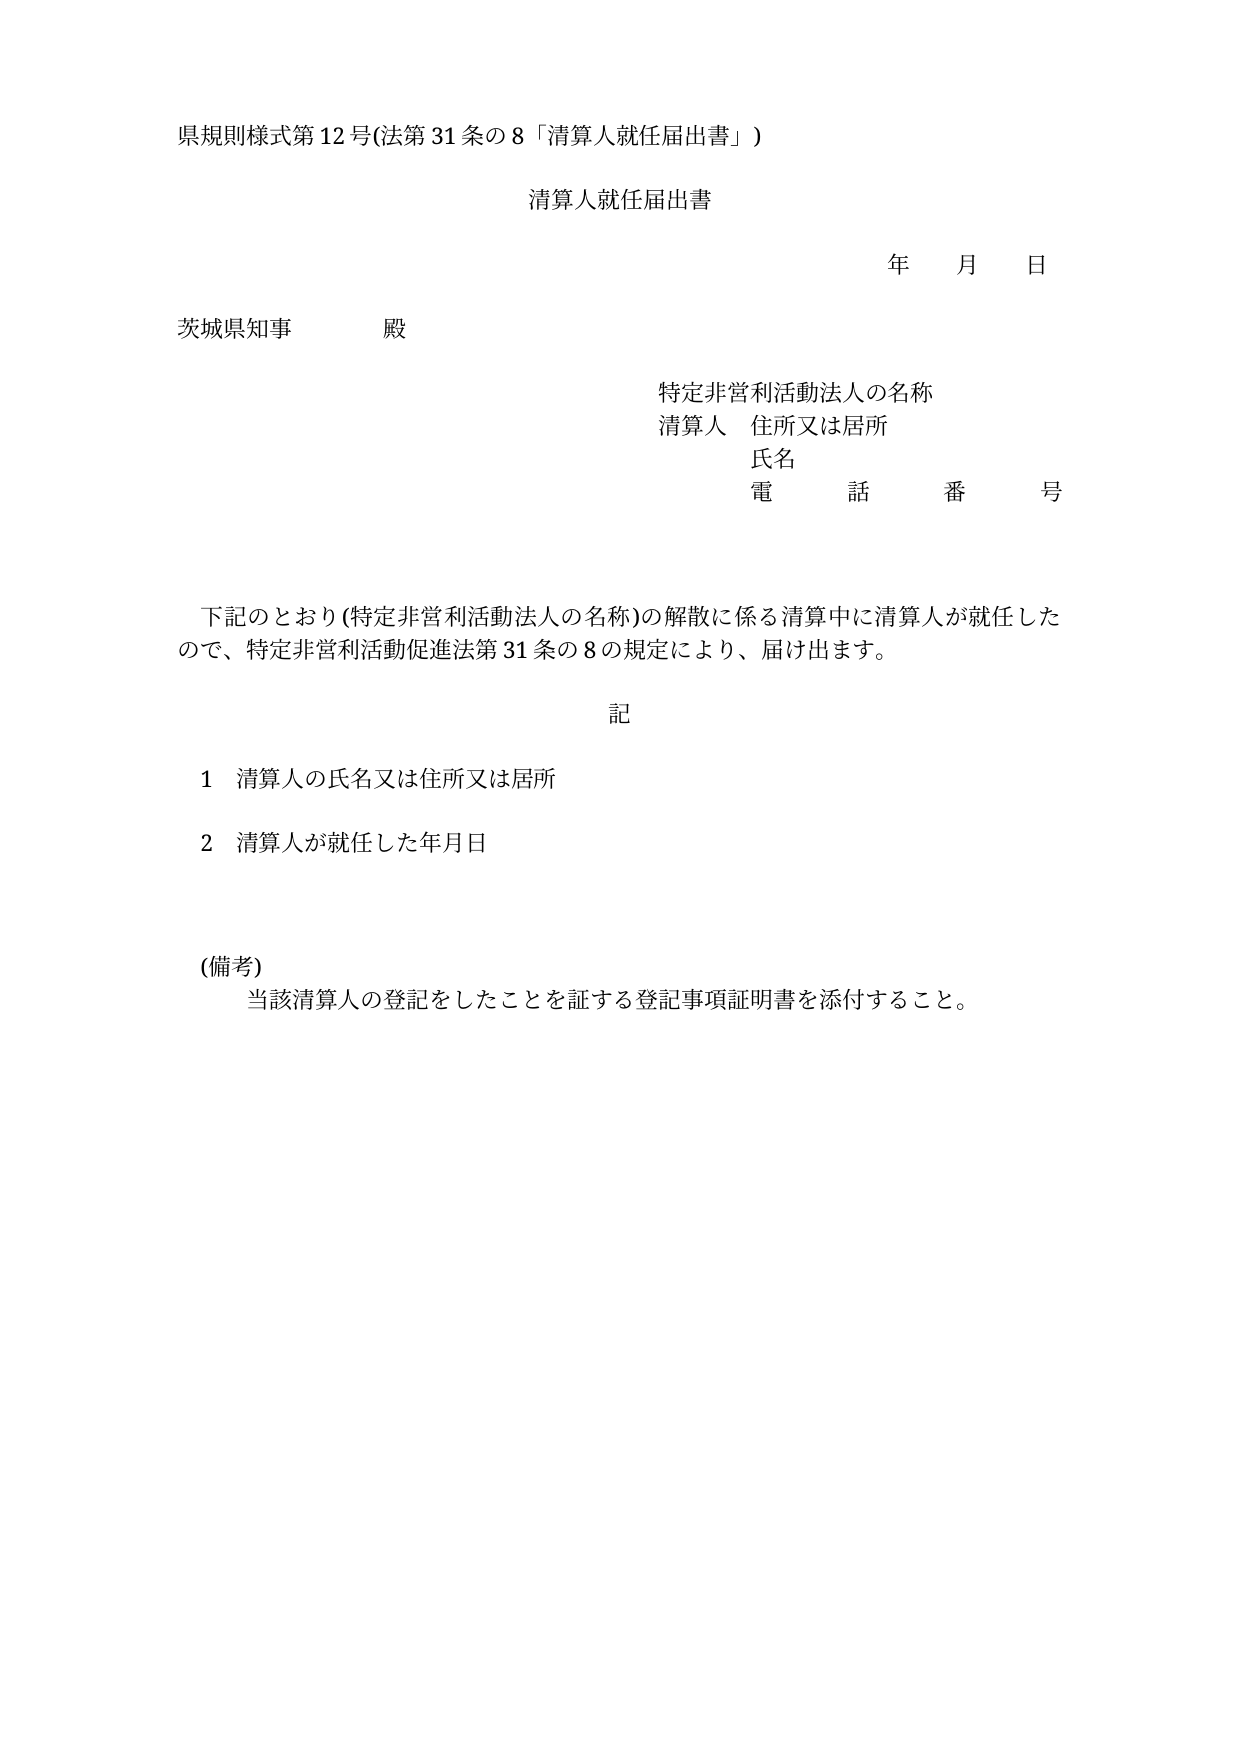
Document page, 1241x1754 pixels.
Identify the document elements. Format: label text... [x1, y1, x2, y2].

text 記 [177, 696, 1063, 729]
text 清算人就任届出書 [177, 182, 1063, 215]
text 下記のとおり(特定非営利活動法人の名称)の解散に係る清算中に清算人が就任したので、特定非営利活動促進法第31条の8の規定により、届け出ます。 [177, 599, 1063, 665]
text 氏名 [177, 441, 1063, 474]
text 2 清算人が就任した年月日 [177, 825, 1063, 858]
text 特定非営利活動法人の名称 [177, 375, 1063, 408]
text 年 月 日 [177, 247, 1063, 279]
text 清算人 住所又は居所 [177, 408, 1063, 441]
text 当該清算人の登記をしたことを証する登記事項証明書を添付すること。 [177, 982, 1063, 1015]
text 県規則様式第12号(法第31条の8「清算人就任届出書」) [177, 118, 1063, 151]
text (備考) [177, 949, 1063, 982]
text 1 清算人の氏名又は住所又は居所 [177, 761, 1063, 794]
text 茨城県知事 殿 [177, 311, 1063, 344]
text 電話番号 [177, 474, 1063, 536]
